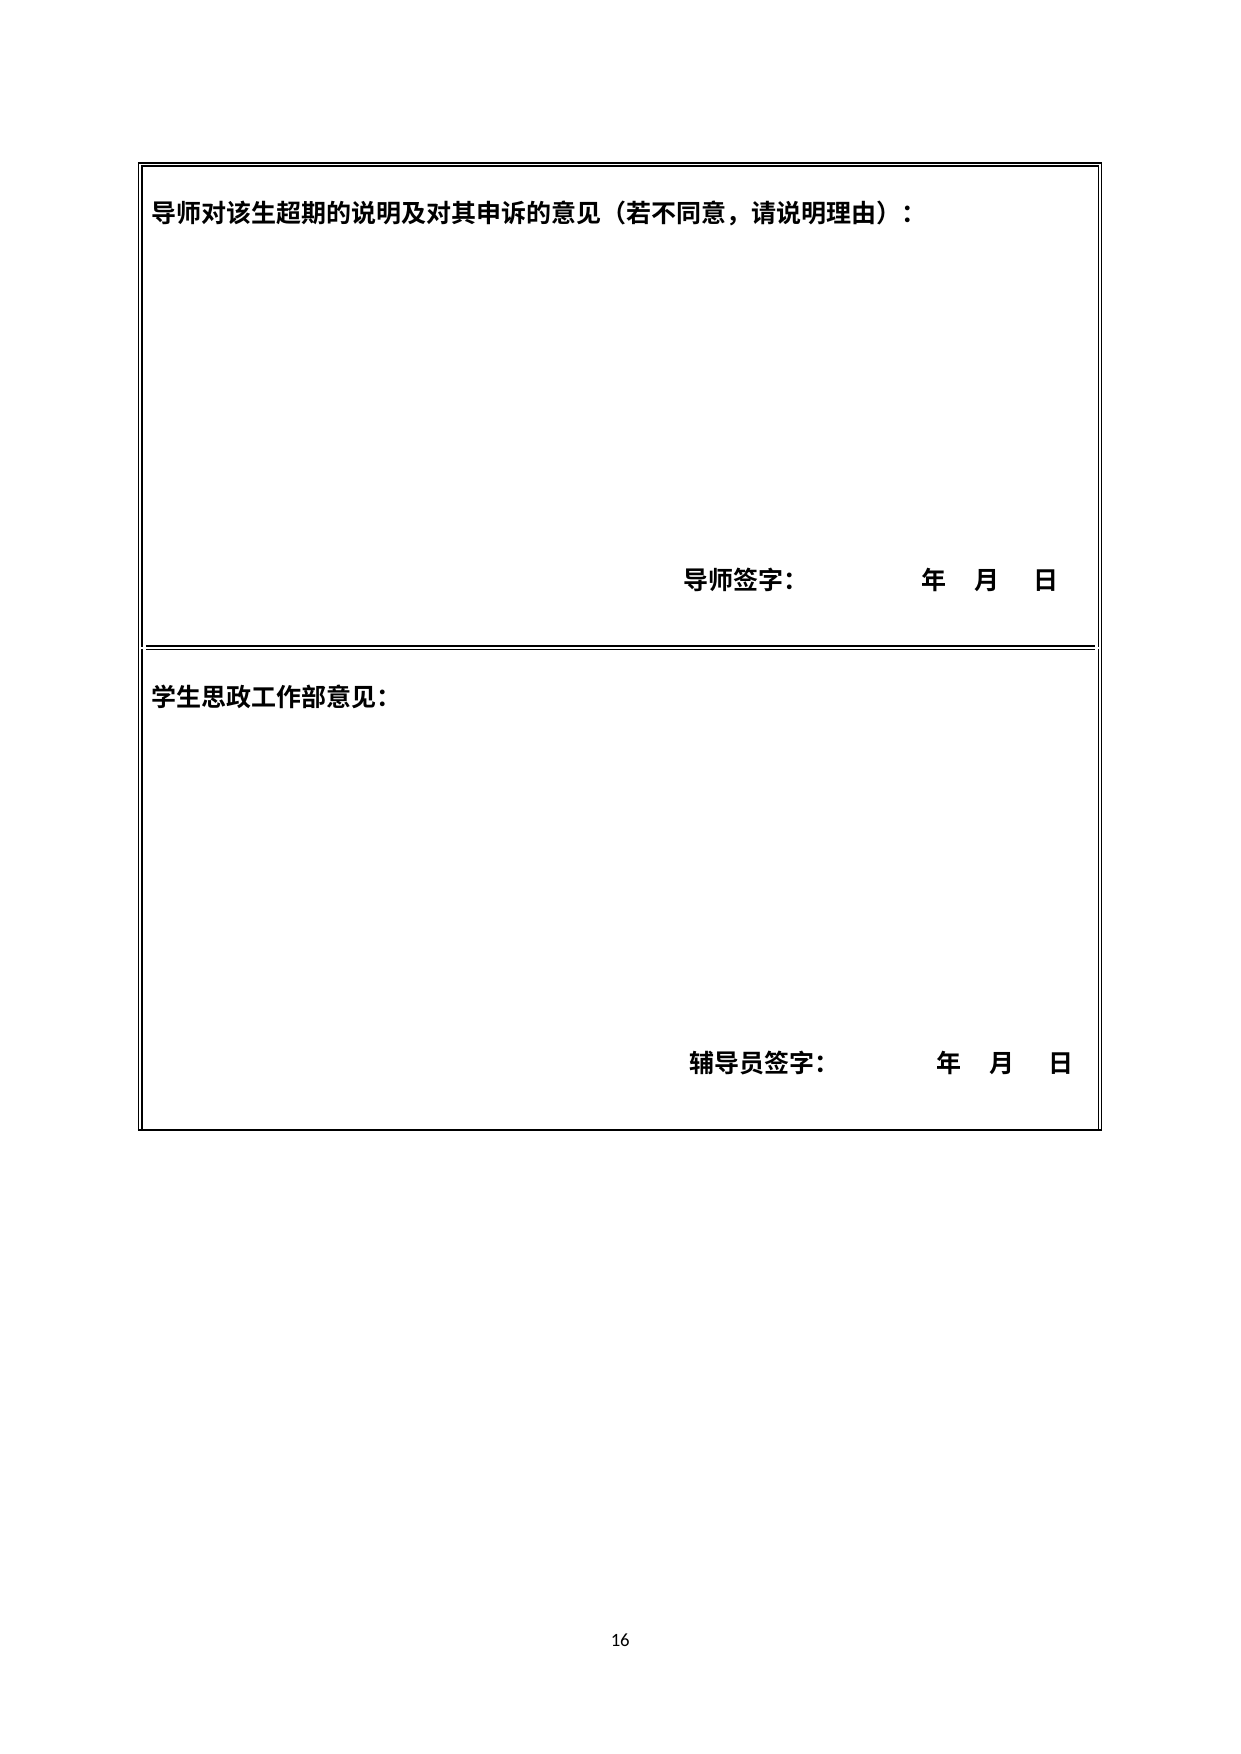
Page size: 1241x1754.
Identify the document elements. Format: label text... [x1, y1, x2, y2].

table_cell 导师对该生超期的说明及对其申诉的意见（若不同意，请说明理由）： 导师签字： 年 月 日 [143, 167, 1098, 645]
table_cell 学生思政工作部意见： 辅导员签字： 年 月 日 [140, 645, 1100, 1129]
